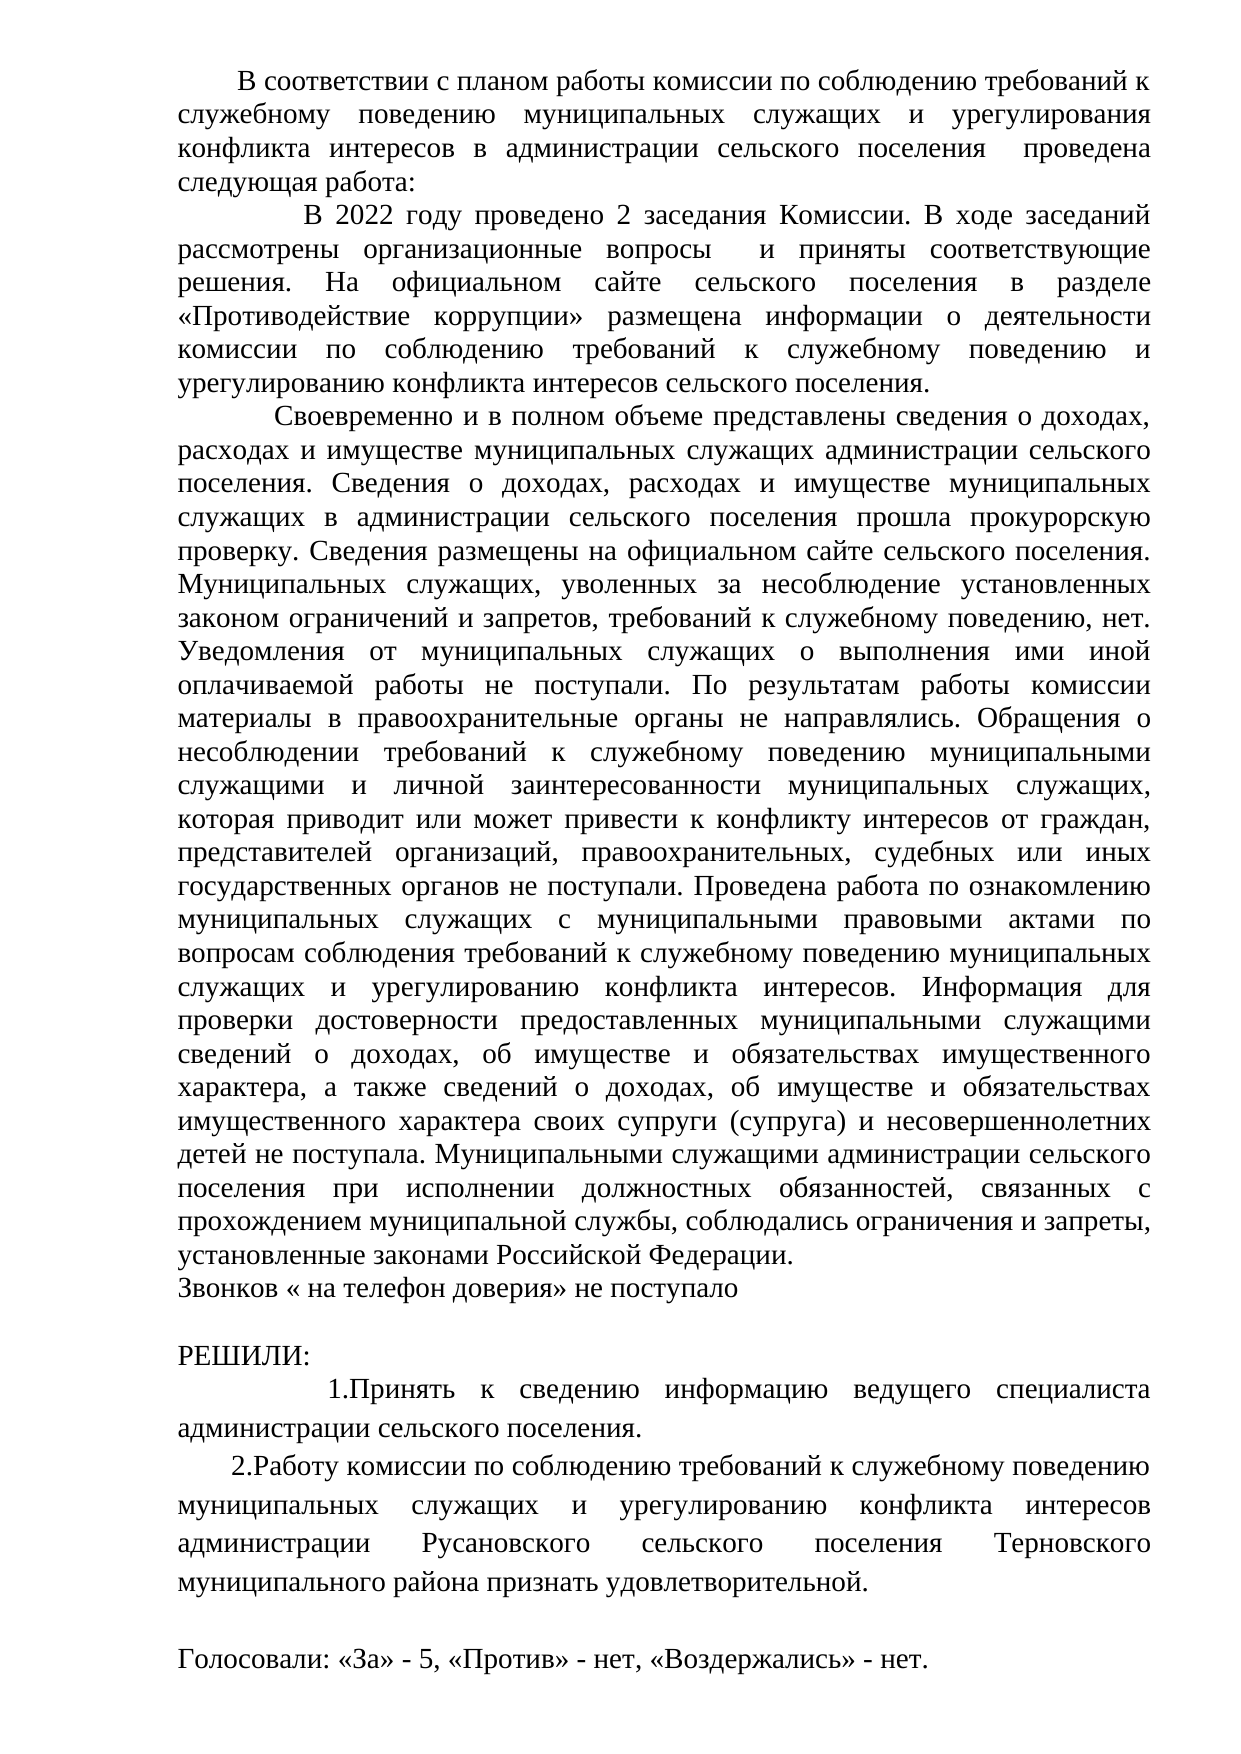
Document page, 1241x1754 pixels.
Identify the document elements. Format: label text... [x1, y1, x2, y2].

text В 2022 году проведено 2 заседания Комиссии. В ходе заседаний рассмотрены организационные вопросы и приняты соответствующие решения. На официальном сайте сельского поселения в разделе «Противодействие коррупции» размещена информации о деятельности комиссии по соблюдению требований к служебному поведению и урегулированию конфликта интересов сельского поселения. [177, 197, 1152, 398]
text 2.Работу комиссии по соблюдению требований к служебному поведению муниципальных служащих и урегулированию конфликта интересов администрации Русановского сельского поселения Терновского муниципального района признать удовлетворительной. [177, 1448, 1152, 1597]
text РЕШИЛИ: [177, 1338, 1152, 1371]
text Голосовали: «За» - 5, «Против» - нет, «Воздержались» - нет. [177, 1641, 1152, 1674]
text Звонков « на телефон доверия» не поступало [177, 1271, 1152, 1304]
text В соответствии с планом работы комиссии по соблюдению требований к служебному поведению муниципальных служащих и урегулирования конфликта интересов в администрации сельского поселения проведена следующая работа: [177, 63, 1152, 197]
text Своевременно и в полном объеме представлены сведения о доходах, расходах и имуществе муниципальных служащих администрации сельского поселения. Сведения о доходах, расходах и имуществе муниципальных служащих в администрации сельского поселения прошла прокурорскую проверку. Сведения размещены на официальном сайте сельского поселения. Муниципальных служащих, уволенных за несоблюдение установленных законом ограничений и запретов, требований к служебному поведению, нет. Уведомления от муниципальных служащих о выполнения ими иной оплачиваемой работы не поступали. По результатам работы комиссии материалы в правоохранительные органы не направлялись. Обращения о несоблюдении требований к служебному поведению муниципальными служащими и личной заинтересованности муниципальных служащих, которая приводит или может привести к конфликту интересов от граждан, представителей организаций, правоохранительных, судебных или иных государственных органов не поступали. Проведена работа по ознакомлению муниципальных служащих с муниципальными правовыми актами по вопросам соблюдения требований к служебному поведению муниципальных служащих и урегулированию конфликта интересов. Информация для проверки достоверности предоставленных муниципальными служащими сведений о доходах, об имуществе и обязательствах имущественного характера, а также сведений о доходах, об имуществе и обязательствах имущественного характера своих супруги (супруга) и несовершеннолетних детей не поступала. Муниципальными служащими администрации сельского поселения при исполнении должностных обязанностей, связанных с прохождением муниципальной службы, соблюдались ограничения и запреты, установленные законами Российской Федерации. [177, 398, 1152, 1271]
text 1.Принять к сведению информацию ведущего специалиста администрации сельского поселения. [177, 1371, 1152, 1443]
